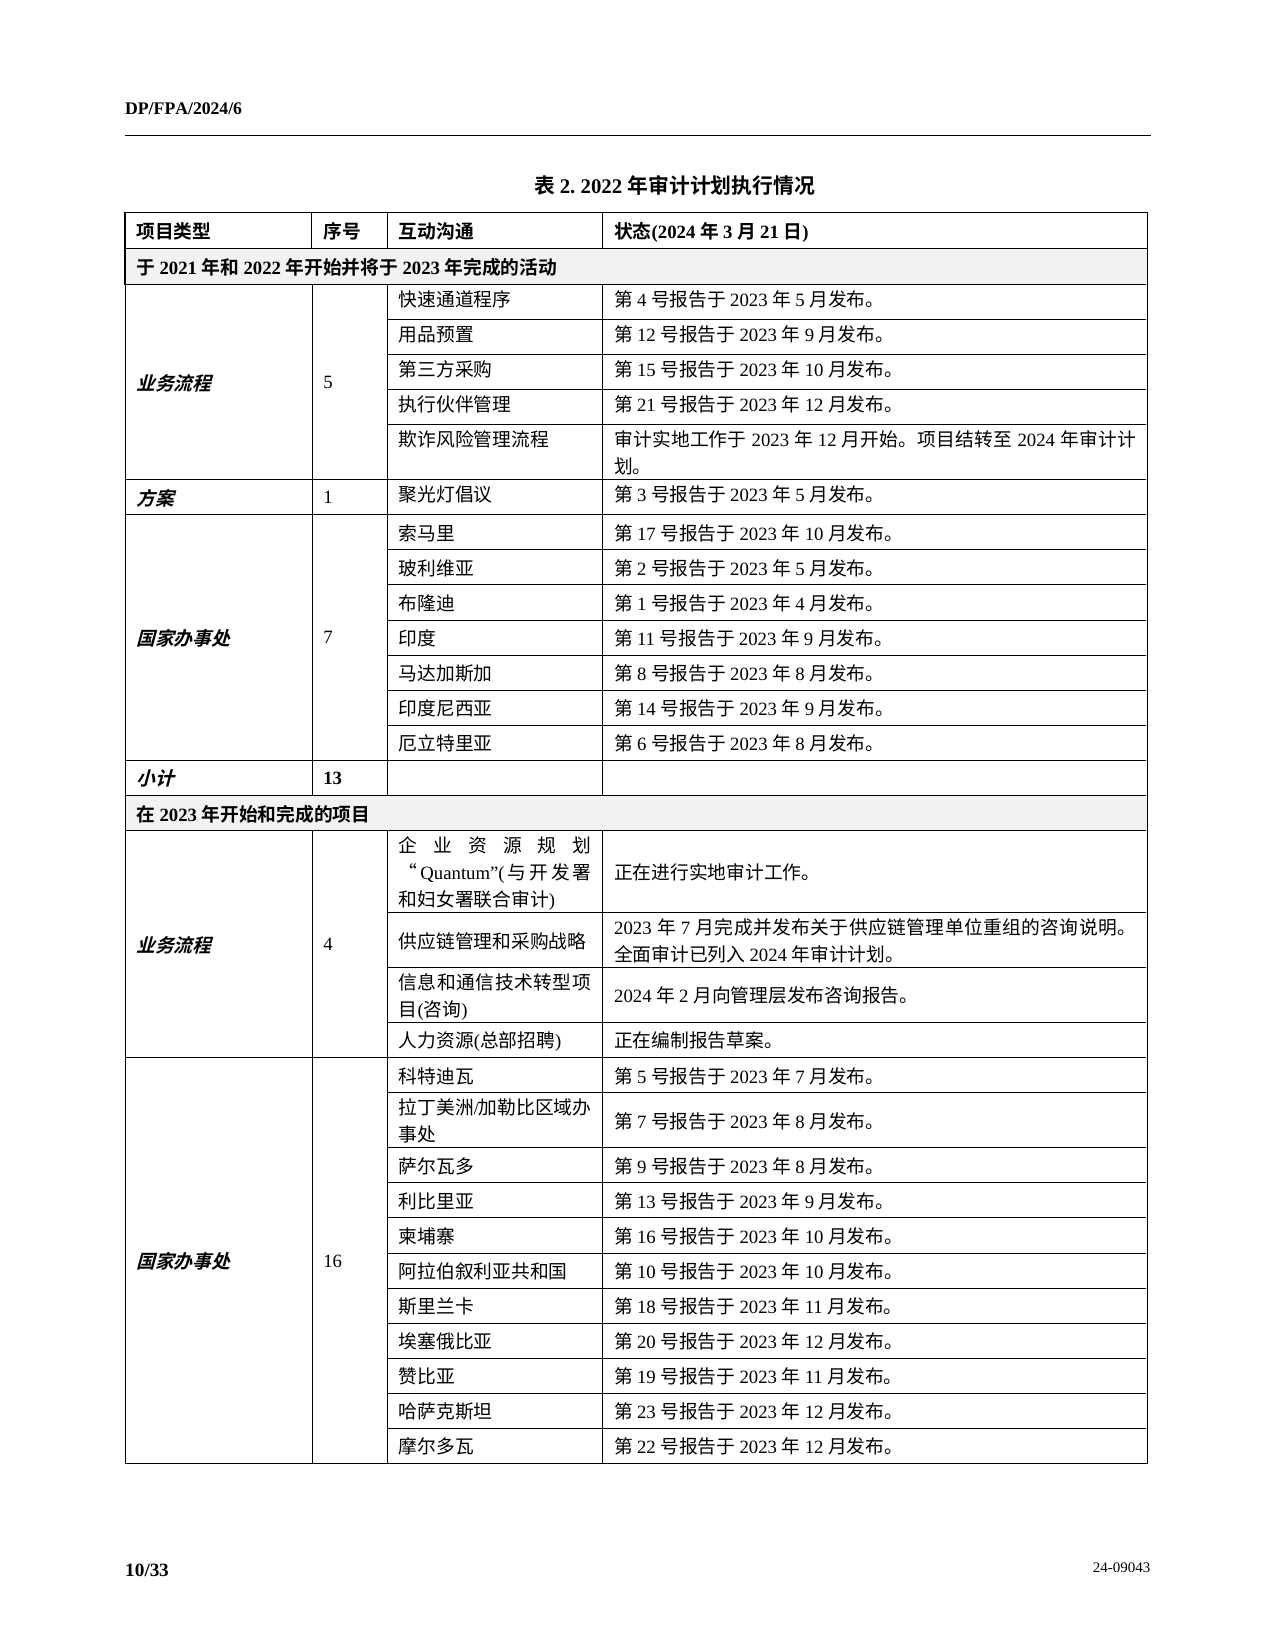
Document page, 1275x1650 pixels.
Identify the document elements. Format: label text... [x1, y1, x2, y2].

table_cell 业务流程 [126, 831, 312, 1057]
table_cell 第 13 号报告于 2023 年 9 月发布。 [603, 1182, 1147, 1217]
table_cell 第 10 号报告于 2023 年 10 月发布。 [603, 1253, 1147, 1287]
text 表 2. 2022 年审计计划执行情况 [258, 169, 1090, 200]
table_header 互动沟通 [388, 213, 602, 248]
table_cell 第 5 号报告于 2023 年 7 月发布。 [603, 1057, 1147, 1092]
table_cell 马达加斯加 [388, 656, 602, 690]
table_cell 1 [313, 480, 387, 514]
table_cell 小计 [126, 761, 312, 795]
table_cell 执行伙伴管理 [388, 390, 602, 424]
table_cell 玻利维亚 [388, 550, 602, 584]
table_cell 拉丁美洲/加勒比区域办事处 [388, 1093, 602, 1147]
table_header 状态(2024 年 3 月 21 日) [603, 213, 1147, 248]
table_cell 第 3 号报告于 2023 年 5 月发布。 [603, 479, 1147, 514]
table_cell 业务流程 [126, 285, 312, 479]
table_cell 第 2 号报告于 2023 年 5 月发布。 [603, 549, 1147, 584]
table_cell 5 [313, 285, 387, 479]
table_cell 哈萨克斯坦 [388, 1394, 602, 1428]
table_cell 第 6 号报告于 2023 年 8 月发布。 [603, 725, 1147, 760]
table_cell 阿拉伯叙利亚共和国 [388, 1254, 602, 1287]
table_cell 第 22 号报告于 2023 年 12 月发布。 [603, 1428, 1147, 1463]
table_cell 利比里亚 [388, 1183, 602, 1217]
table_cell 企业资源规划“Quantum”(与开发署和妇女署联合审计) [388, 831, 602, 912]
table_cell 斯里兰卡 [388, 1289, 602, 1323]
table_cell 第 23 号报告于 2023 年 12 月发布。 [603, 1393, 1147, 1428]
table_cell 科特迪瓦 [388, 1058, 602, 1092]
table_cell 第 12 号报告于 2023 年 9 月发布。 [603, 319, 1147, 354]
table_cell 第 16 号报告于 2023 年 10 月发布。 [603, 1217, 1147, 1252]
table_cell 2024 年 2 月向管理层发布咨询报告。 [603, 967, 1147, 1022]
table_cell 第 15 号报告于 2023 年 10 月发布。 [603, 354, 1147, 389]
table_cell 国家办事处 [126, 515, 312, 760]
table_cell 布隆迪 [388, 585, 602, 619]
table_cell 快速通道程序 [388, 285, 602, 319]
table_cell 人力资源(总部招聘) [388, 1023, 602, 1057]
table_cell 正在进行实地审计工作。 [603, 830, 1147, 912]
table_cell 国家办事处 [126, 1058, 312, 1463]
table_cell 第 9 号报告于 2023 年 8 月发布。 [603, 1147, 1147, 1182]
table_cell 埃塞俄比亚 [388, 1324, 602, 1358]
table_cell 赞比亚 [388, 1359, 602, 1393]
table_cell [388, 761, 602, 795]
table_cell 摩尔多瓦 [388, 1429, 602, 1463]
table_cell 供应链管理和采购战略 [388, 913, 602, 967]
table_cell 柬埔寨 [388, 1218, 602, 1252]
table_cell 正在编制报告草案。 [603, 1022, 1147, 1057]
table_cell 13 [313, 761, 387, 795]
table_header 序号 [312, 213, 387, 248]
table_cell 方案 [126, 480, 312, 514]
table_cell 4 [313, 831, 387, 1057]
table_cell 印度尼西亚 [388, 691, 602, 725]
table_cell 第 14 号报告于 2023 年 9 月发布。 [603, 690, 1147, 725]
table_cell 第三方采购 [388, 355, 602, 389]
table_cell 萨尔瓦多 [388, 1148, 602, 1182]
table_cell 第 17 号报告于 2023 年 10 月发布。 [603, 514, 1147, 549]
table_cell 第 11 号报告于 2023 年 9 月发布。 [603, 620, 1147, 654]
table_cell 第 1 号报告于 2023 年 4 月发布。 [603, 584, 1147, 619]
table_cell 审计实地工作于 2023 年 12 月开始。项目结转至 2024 年审计计划。 [603, 424, 1147, 479]
table_cell 厄立特里亚 [388, 726, 602, 760]
table_cell 在 2023 年开始和完成的项目 [126, 795, 1147, 830]
table_cell 用品预置 [388, 320, 602, 354]
table_cell 聚光灯倡议 [388, 480, 602, 514]
table_cell 索马里 [388, 515, 602, 549]
table_cell 第 21 号报告于 2023 年 12 月发布。 [603, 389, 1147, 424]
table_cell 第 4 号报告于 2023 年 5 月发布。 [603, 284, 1147, 319]
table_cell 欺诈风险管理流程 [388, 425, 602, 479]
table_cell 第 20 号报告于 2023 年 12 月发布。 [603, 1323, 1147, 1358]
table_cell [603, 760, 1147, 795]
table_cell 7 [313, 515, 387, 760]
table_cell 第 8 号报告于 2023 年 8 月发布。 [603, 655, 1147, 690]
table_cell 2023 年 7 月完成并发布关于供应链管理单位重组的咨询说明。全面审计已列入 2024 年审计计划。 [603, 912, 1147, 967]
table_cell 第 18 号报告于 2023 年 11 月发布。 [603, 1288, 1147, 1323]
table_cell 印度 [388, 621, 602, 654]
table_cell 第 19 号报告于 2023 年 11 月发布。 [603, 1358, 1147, 1393]
table_header 项目类型 [126, 213, 311, 248]
table_cell 于 2021 年和 2022 年开始并将于 2023 年完成的活动 [126, 249, 1147, 284]
table_cell 信息和通信技术转型项目(咨询) [388, 968, 602, 1022]
table_cell 16 [313, 1058, 387, 1463]
table_cell 第 7 号报告于 2023 年 8 月发布。 [603, 1092, 1147, 1147]
